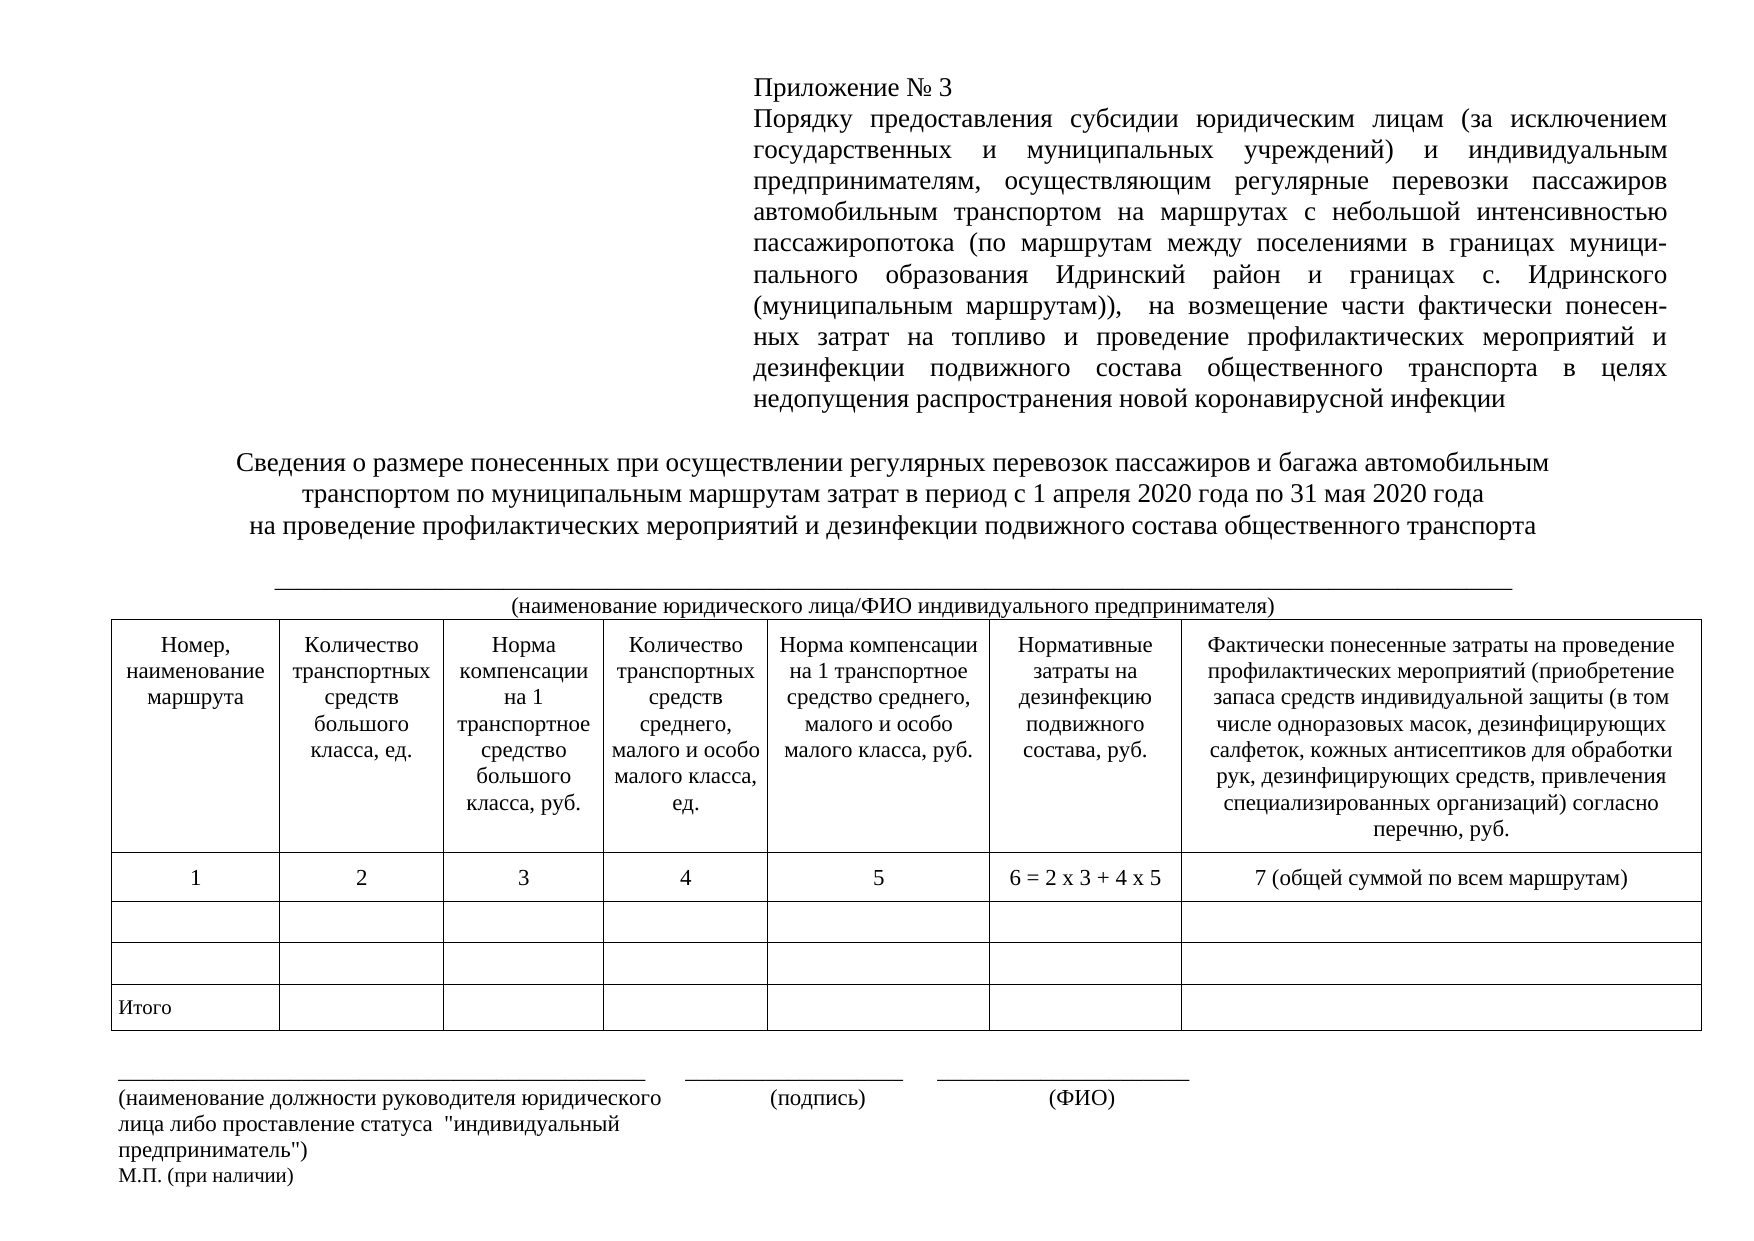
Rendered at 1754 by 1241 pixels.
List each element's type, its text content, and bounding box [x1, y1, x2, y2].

text на проведение профилактических мероприятий и дезинфекции подвижного состава общественного транспорта [118, 509, 1668, 540]
table_header Количество транспортных средств большого класса, ед. [280, 620, 443, 852]
table_cell [768, 943, 989, 984]
table_cell [1182, 985, 1701, 1030]
text предприниматель") [118, 1136, 1668, 1163]
text М.П. (при наличии) [118, 1163, 1668, 1187]
table_cell [990, 902, 1181, 942]
table_cell 1 [112, 853, 279, 901]
table_cell [604, 902, 767, 942]
table_cell [280, 902, 443, 942]
table_cell [990, 943, 1181, 984]
table_header Нормативные затраты на дезинфекцию подвижного состава, руб. [990, 620, 1181, 852]
text Сведения о размере понесенных при осуществлении регулярных перевозок пассажиров и багажа автомобильным [118, 446, 1668, 478]
text Порядку предоставления субсидии юридическим лицам (за исключением государственных и муниципальных учреждений) и индивидуальным предпринимателям, осуществляющим регулярные перевозки пассажиров автомобильным транспортом на маршрутах с небольшой интенсивностью пассажиропотока (по маршрутам между поселениями в границах муници-пального образования Идринский район и границах с. Идринского (муниципальным маршрутам)), на возмещение части фактически понесен-ных затрат на топливо и проведение профилактических мероприятий и дезинфекции подвижного состава общественного транспорта в целях недопущения распространения новой коронавирусной инфекции [753, 102, 1668, 413]
table_cell [768, 902, 989, 942]
table_cell [444, 943, 603, 984]
table_header Номер, наименование маршрута [112, 620, 279, 852]
table_cell [768, 985, 989, 1030]
table_cell 6 = 2 x 3 + 4 x 5 [990, 853, 1181, 901]
table_cell [112, 902, 279, 942]
table_cell [444, 985, 603, 1030]
table_cell 7 (общей суммой по всем маршрутам) [1182, 853, 1701, 901]
table_cell [112, 943, 279, 984]
table_cell 3 [444, 853, 603, 901]
table_cell 4 [604, 853, 767, 901]
table_cell 2 [280, 853, 443, 901]
table_header Норма компенсации на 1 транспортное средство большого класса, руб. [444, 620, 603, 852]
table_cell [1182, 902, 1701, 942]
table_cell [990, 985, 1181, 1030]
table_header Фактически понесенные затраты на проведение профилактических мероприятий (приобретение запаса средств индивидуальной защиты (в том числе одноразовых масок, дезинфицирующих салфеток, кожных антисептиков для обработки рук, дезинфицирующих средств, привлечения специализированных организаций) согласно перечню, руб. [1182, 620, 1701, 852]
table_cell Итого [112, 985, 279, 1030]
table_cell [1182, 943, 1701, 984]
text Приложение № 3 [118, 71, 1668, 102]
table_cell [604, 985, 767, 1030]
table_cell [280, 985, 443, 1030]
text (наименование юридического лица/ФИО индивидуального предпринимателя) [118, 593, 1668, 619]
table_cell 5 [768, 853, 989, 901]
table_cell [280, 943, 443, 984]
text ____________________________________________________________________________________________________________ [118, 566, 1668, 593]
text (наименование должности руководителя юридического (подпись) (ФИО) [118, 1084, 1668, 1110]
table_header Норма компенсации на 1 транспортное средство среднего, малого и особо малого класса, руб. [768, 620, 989, 852]
table_header Количество транспортных средств среднего, малого и особо малого класса, ед. [604, 620, 767, 852]
table_cell [604, 943, 767, 984]
text ______________________________________________ ___________________ ______________________ [118, 1057, 1668, 1084]
table_cell [444, 902, 603, 942]
text лица либо проставление статуса "индивидуальный [118, 1110, 1668, 1136]
text транспортом по муниципальным маршрутам затрат в период с 1 апреля 2020 года по 31 мая 2020 года [118, 478, 1668, 509]
